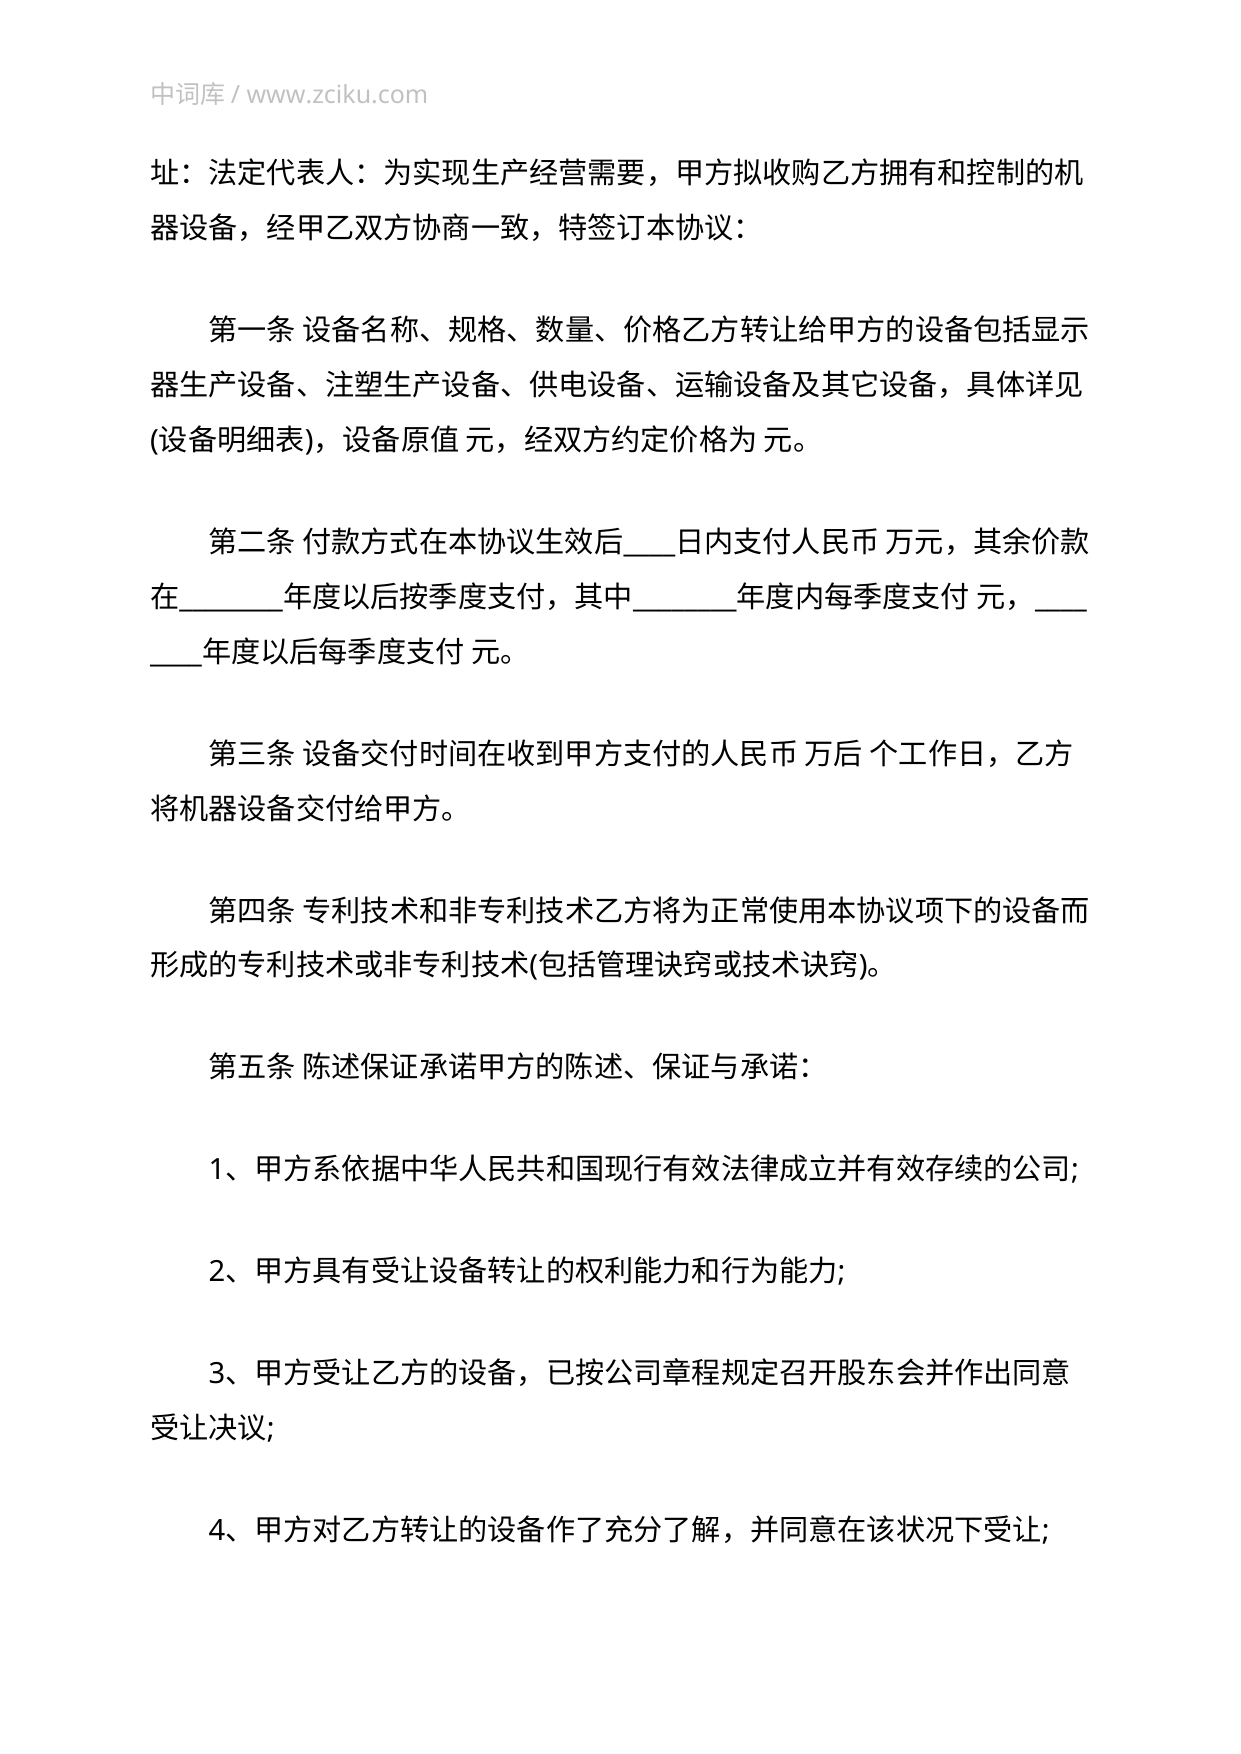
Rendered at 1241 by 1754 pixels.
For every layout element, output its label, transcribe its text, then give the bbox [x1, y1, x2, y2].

text 4、甲方对乙方转让的设备作了充分了解，并同意在该状况下受让; [150, 1507, 1090, 1549]
text 2、甲方具有受让设备转让的权利能力和行为能力; [150, 1248, 1090, 1290]
text 第三条 设备交付时间在收到甲方支付的人民币 万后 个工作日，乙方将机器设备交付给甲方。 [150, 730, 1090, 828]
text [150, 150, 1090, 247]
text 1、甲方系依据中华人民共和国现行有效法律成立并有效存续的公司; [150, 1146, 1090, 1188]
text 3、甲方受让乙方的设备，已按公司章程规定召开股东会并作出同意受让决议; [150, 1350, 1090, 1447]
text 第四条 专利技术和非专利技术乙方将为正常使用本协议项下的设备而形成的专利技术或非专利技术(包括管理诀窍或技术诀窍)。 [150, 887, 1090, 984]
text 第一条 设备名称、规格、数量、价格乙方转让给甲方的设备包括显示器生产设备、注塑生产设备、供电设备、运输设备及其它设备，具体详见(设备明细表)，设备原值 元，经双方约定价格为 元。 [150, 307, 1090, 459]
text 第二条 付款方式在本协议生效后____日内支付人民币 万元，其余价款在________年度以后按季度支付，其中________年度内每季度支付 元，________年度以后每季度支付 元。 [150, 518, 1090, 671]
text 第五条 陈述保证承诺甲方的陈述、保证与承诺： [150, 1044, 1090, 1086]
